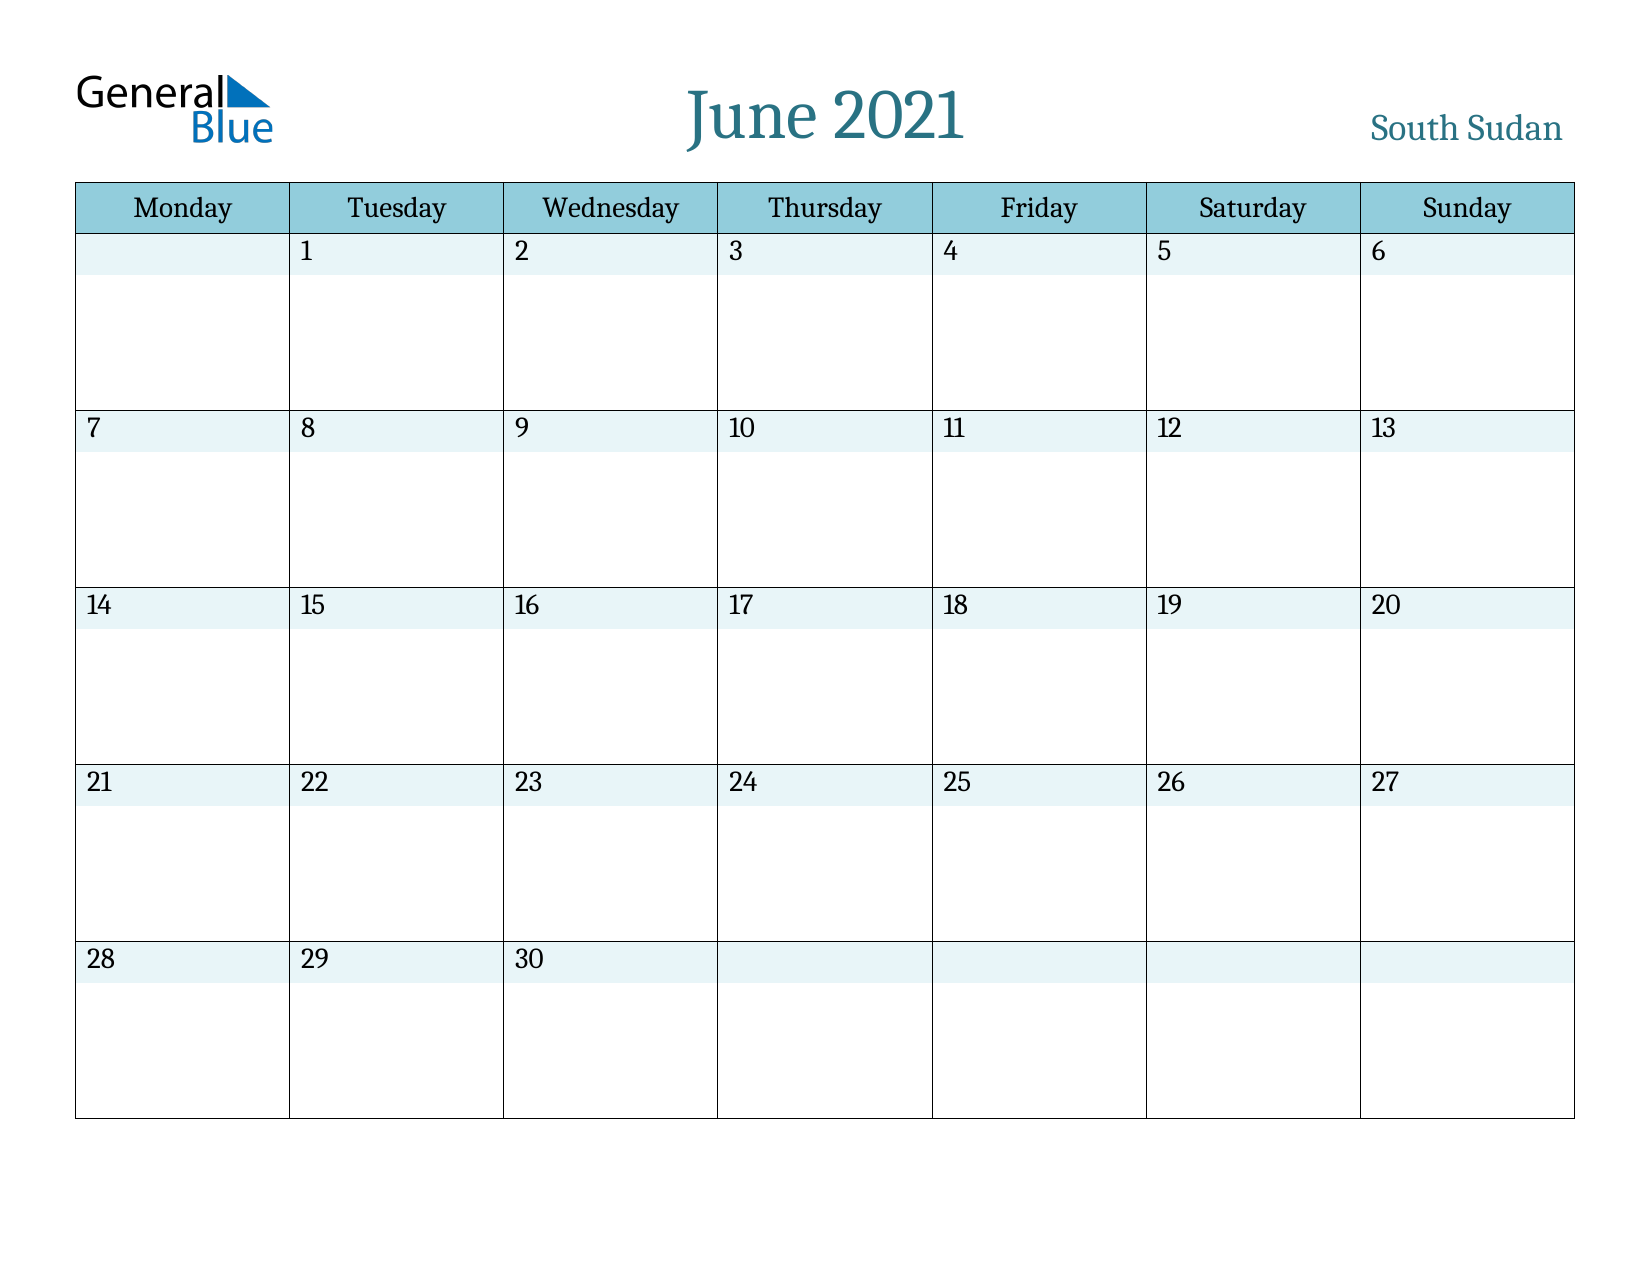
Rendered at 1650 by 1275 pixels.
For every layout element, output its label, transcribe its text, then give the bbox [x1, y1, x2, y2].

table_cell Tuesday [290, 183, 503, 233]
table_cell [718, 629, 932, 764]
table_cell [504, 275, 717, 410]
table_cell [1147, 629, 1360, 764]
table_cell Sunday [1361, 183, 1574, 233]
table_cell [504, 629, 717, 764]
table_cell 28 [76, 942, 289, 983]
table_cell [718, 983, 932, 1118]
table_cell 19 [1147, 588, 1360, 629]
table_cell [76, 983, 289, 1118]
table_cell [1147, 452, 1360, 587]
table_cell [933, 806, 1146, 941]
table_cell [290, 983, 503, 1118]
table_cell [1147, 275, 1360, 410]
table_cell 9 [504, 411, 717, 452]
table_cell [718, 452, 932, 587]
table_cell 12 [1147, 411, 1360, 452]
table_cell 22 [290, 765, 503, 806]
table_cell Monday [76, 183, 289, 233]
table_cell 14 [76, 588, 289, 629]
table_cell 10 [718, 411, 932, 452]
table_cell [1361, 983, 1574, 1118]
table_cell 16 [504, 588, 717, 629]
table_header South Sudan [1146, 75, 1574, 182]
table_cell 11 [933, 411, 1146, 452]
table_cell 21 [76, 765, 289, 806]
table_cell [76, 234, 289, 275]
table_cell [933, 629, 1146, 764]
table_cell [1361, 942, 1574, 983]
table_cell [718, 942, 932, 983]
table_cell [504, 452, 717, 587]
table_cell 25 [933, 765, 1146, 806]
table_cell [718, 275, 932, 410]
table_cell 29 [290, 942, 503, 983]
table_cell Friday [933, 183, 1146, 233]
table_cell 24 [718, 765, 932, 806]
table_cell 30 [504, 942, 717, 983]
table_header June 2021 [504, 75, 1146, 182]
table_cell [1361, 629, 1574, 764]
table_cell [290, 629, 503, 764]
table_cell 20 [1361, 588, 1574, 629]
table_cell Thursday [718, 183, 932, 233]
table_cell [933, 275, 1146, 410]
table_cell Saturday [1147, 183, 1360, 233]
table_cell [76, 452, 289, 587]
table_header [76, 75, 503, 182]
table_cell 18 [933, 588, 1146, 629]
table_cell [1361, 275, 1574, 410]
table_cell [933, 942, 1146, 983]
table_cell 13 [1361, 411, 1574, 452]
table_cell 6 [1361, 234, 1574, 275]
table_cell 15 [290, 588, 503, 629]
table_cell [504, 806, 717, 941]
table_cell 17 [718, 588, 932, 629]
table_cell 1 [290, 234, 503, 275]
table_cell [1147, 942, 1360, 983]
table_cell [933, 983, 1146, 1118]
table_cell 2 [504, 234, 717, 275]
table_cell [1361, 806, 1574, 941]
table_cell 26 [1147, 765, 1360, 806]
table_cell [290, 275, 503, 410]
table_cell [76, 806, 289, 941]
table_cell 27 [1361, 765, 1574, 806]
table_cell [1147, 983, 1360, 1118]
picture [77, 75, 273, 143]
table_cell [1147, 806, 1360, 941]
table_cell Wednesday [504, 183, 717, 233]
table_cell 4 [933, 234, 1146, 275]
table_cell 7 [76, 411, 289, 452]
table_cell 5 [1147, 234, 1360, 275]
table_cell 3 [718, 234, 932, 275]
table_cell [718, 806, 932, 941]
table_cell [76, 275, 289, 410]
table_cell [933, 452, 1146, 587]
table_cell [1361, 452, 1574, 587]
table_cell [504, 983, 717, 1118]
table_cell 8 [290, 411, 503, 452]
table_cell 23 [504, 765, 717, 806]
table_cell [290, 806, 503, 941]
table_cell [76, 629, 289, 764]
table_cell [290, 452, 503, 587]
